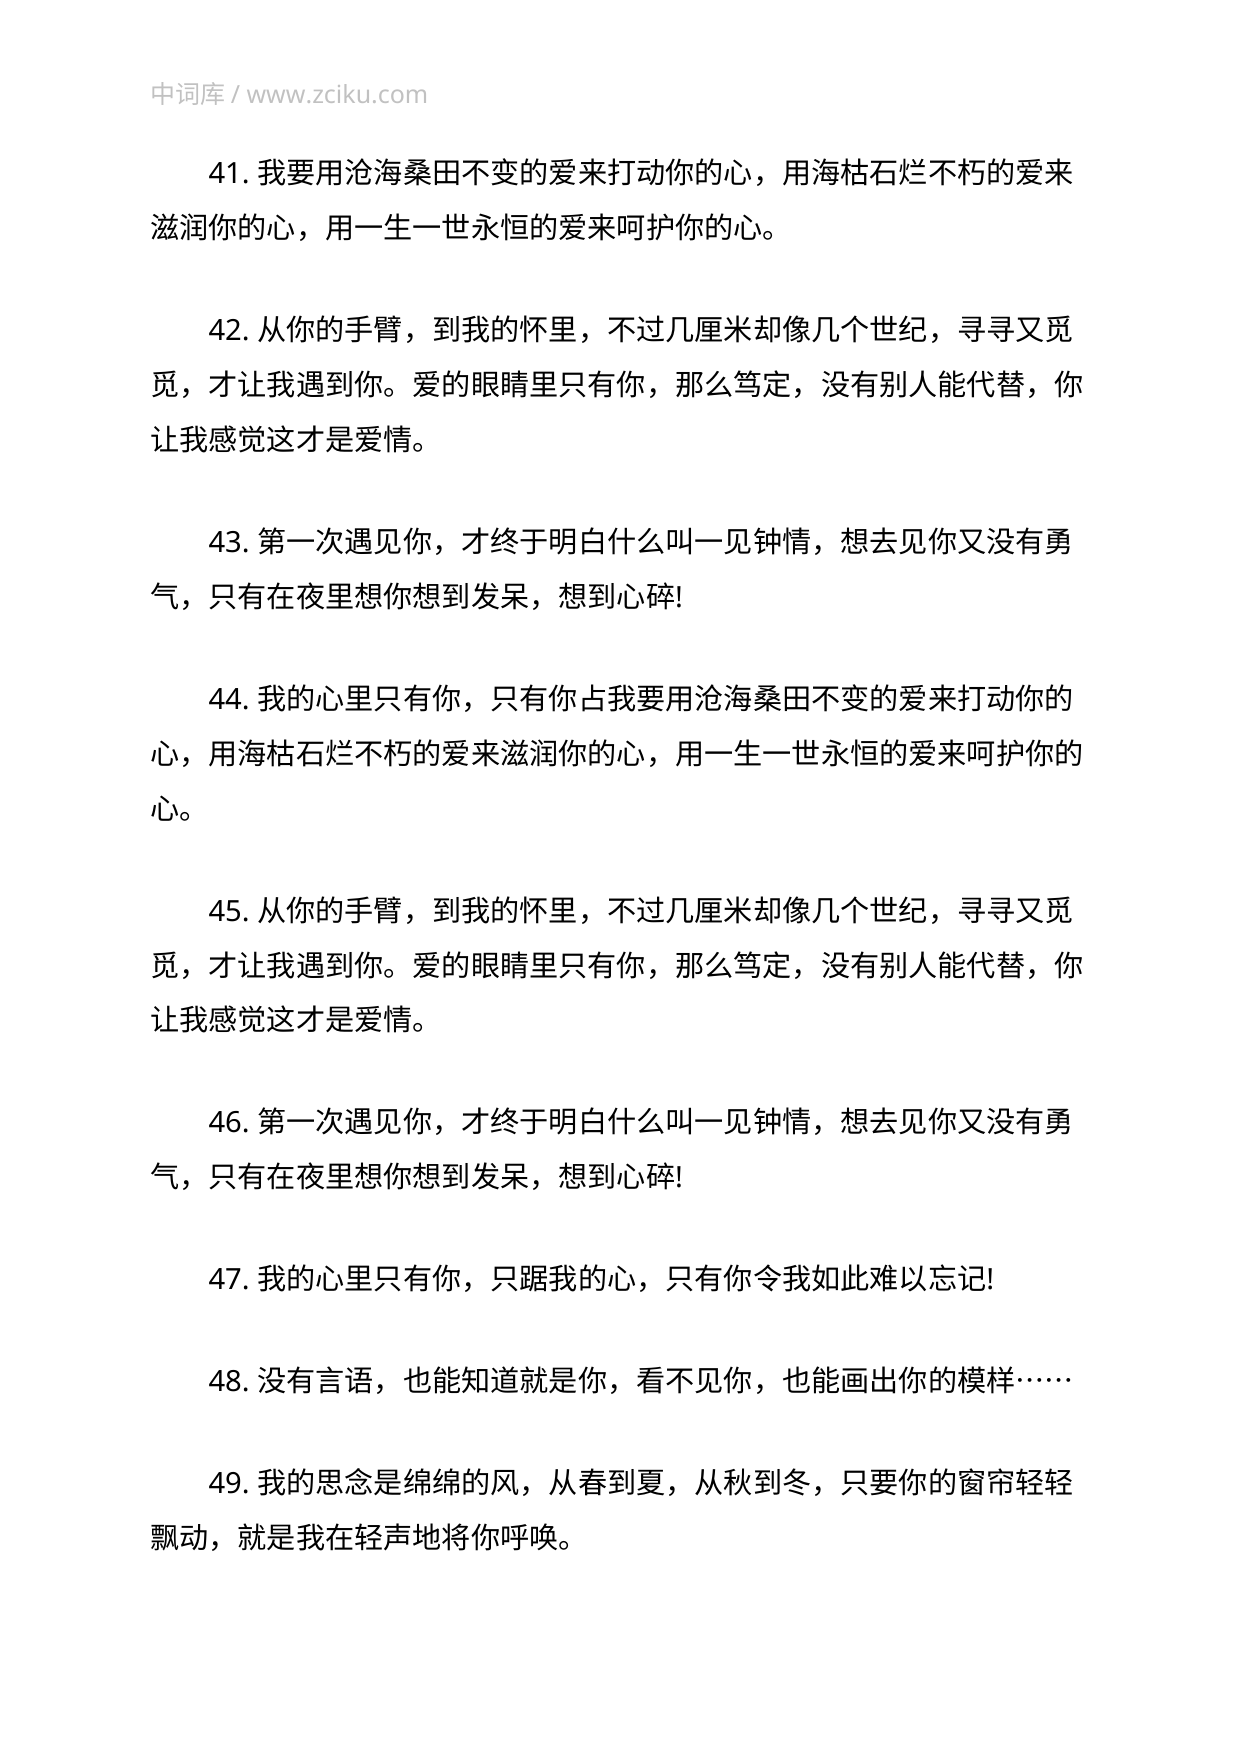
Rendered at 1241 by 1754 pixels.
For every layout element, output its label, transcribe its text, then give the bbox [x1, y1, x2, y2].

text 42. 从你的手臂，到我的怀里，不过几厘米却像几个世纪，寻寻又觅觅，才让我遇到你。爱的眼睛里只有你，那么笃定，没有别人能代替，你让我感觉这才是爱情。 [150, 307, 1090, 459]
text 44. 我的心里只有你，只有你占我要用沧海桑田不变的爱来打动你的心，用海枯石烂不朽的爱来滋润你的心，用一生一世永恒的爱来呵护你的心。 [150, 675, 1090, 828]
text 47. 我的心里只有你，只踞我的心，只有你令我如此难以忘记! [150, 1256, 1090, 1298]
text 49. 我的思念是绵绵的风，从春到夏，从秋到冬，只要你的窗帘轻轻飘动，就是我在轻声地将你呼唤。 [150, 1460, 1090, 1557]
text 45. 从你的手臂，到我的怀里，不过几厘米却像几个世纪，寻寻又觅觅，才让我遇到你。爱的眼睛里只有你，那么笃定，没有别人能代替，你让我感觉这才是爱情。 [150, 887, 1090, 1039]
text 48. 没有言语，也能知道就是你，看不见你，也能画出你的模样…… [150, 1358, 1090, 1400]
text 46. 第一次遇见你，才终于明白什么叫一见钟情，想去见你又没有勇气，只有在夜里想你想到发呆，想到心碎! [150, 1099, 1090, 1196]
text 41. 我要用沧海桑田不变的爱来打动你的心，用海枯石烂不朽的爱来滋润你的心，用一生一世永恒的爱来呵护你的心。 [150, 150, 1090, 247]
text 43. 第一次遇见你，才终于明白什么叫一见钟情，想去见你又没有勇气，只有在夜里想你想到发呆，想到心碎! [150, 518, 1090, 616]
